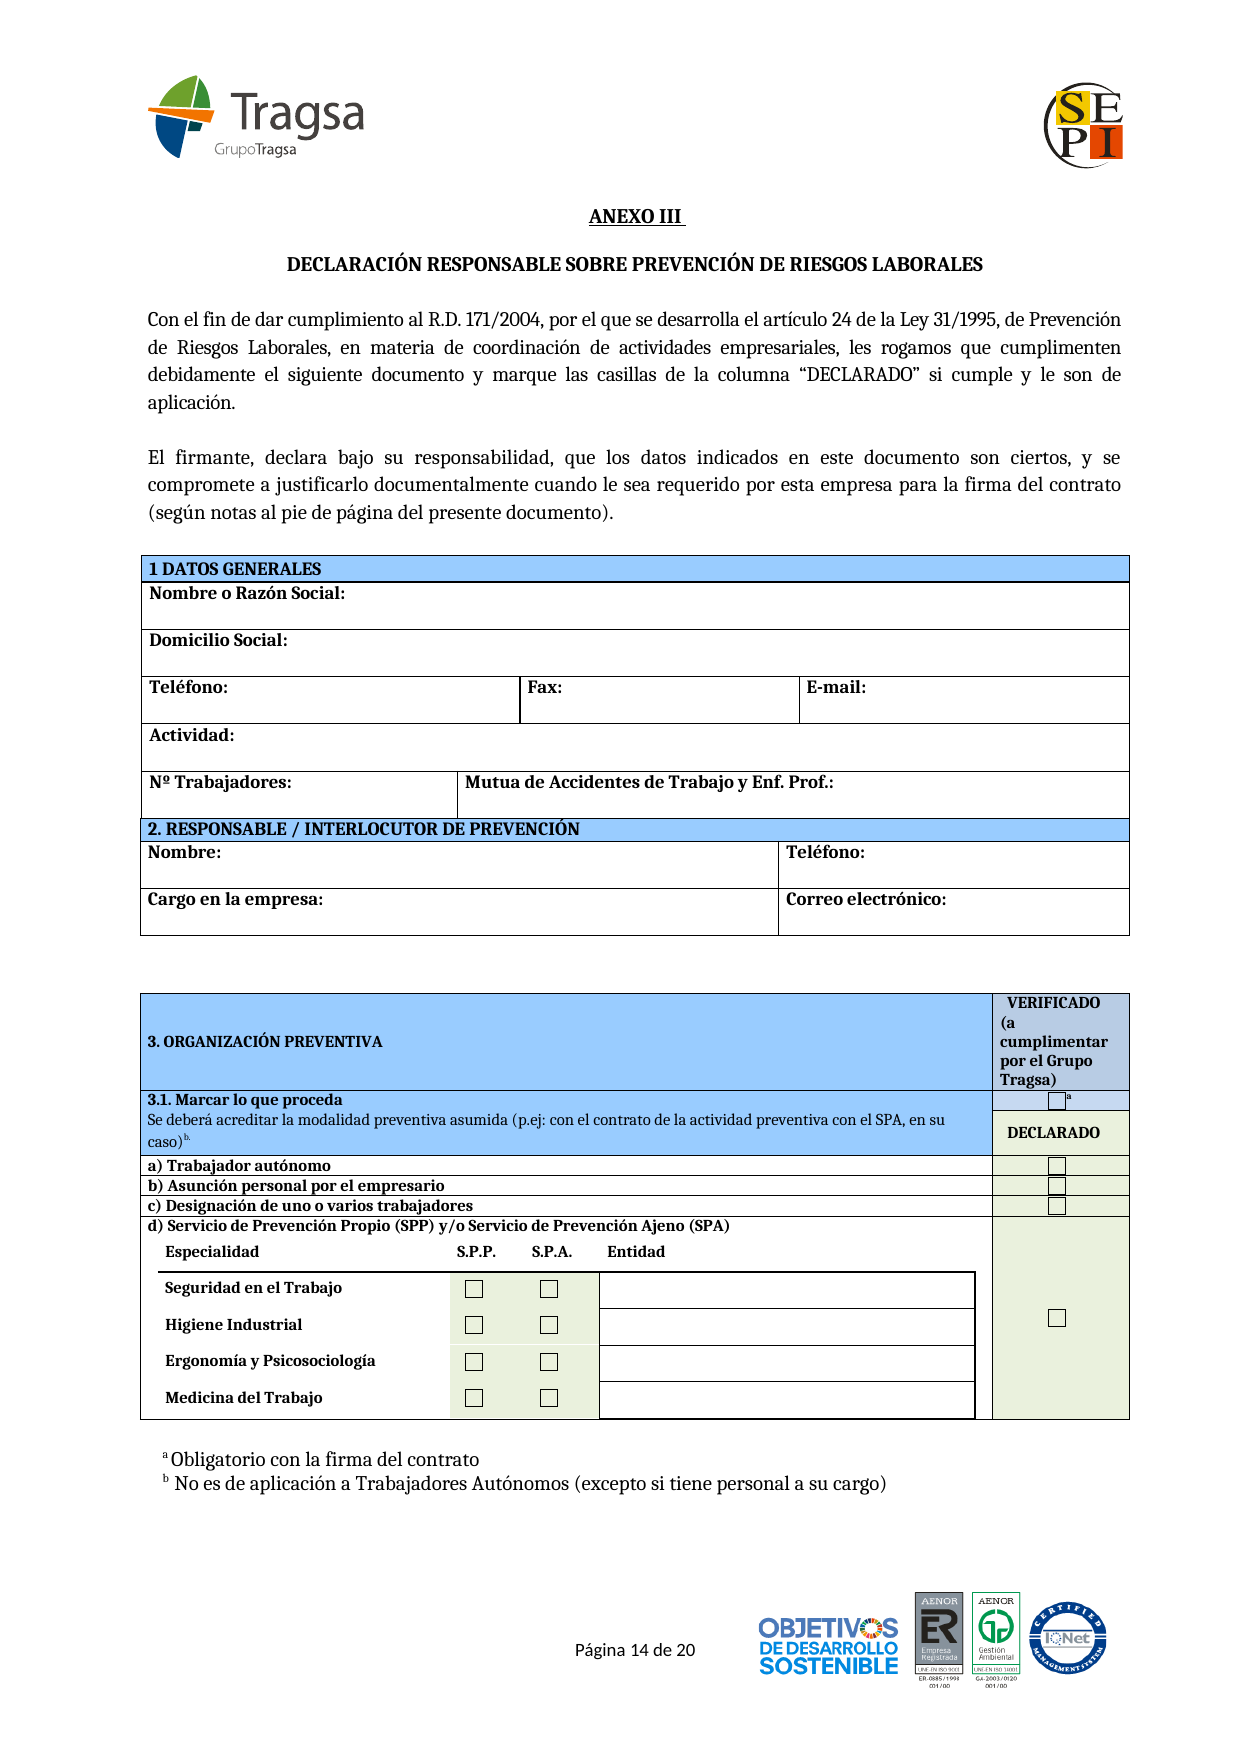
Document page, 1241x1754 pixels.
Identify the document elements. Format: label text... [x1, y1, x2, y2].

table_cell 2. RESPONSABLE / INTERLOCUTOR DE PREVENCIÓN [141, 819, 1129, 841]
table_cell Teléfono: [142, 677, 519, 723]
table_cell Actividad: [142, 724, 1129, 771]
table_header 3. ORGANIZACIÓN PREVENTIVA [141, 994, 992, 1090]
text El firmante, declara bajo su responsabilidad, que los datos indicados en este documento son ciertos, y se compromete a justificarlo documentalmente cuando le sea requerido por esta empresa para la firma del contrato (según notas al pie de página del presente documento). [148, 445, 1122, 524]
table_cell b) Asunción personal por el empresario [141, 1176, 992, 1195]
table_cell Domicilio Social: [142, 630, 1129, 676]
table_cell Correo electrónico: [779, 889, 1129, 935]
text DECLARACIÓN RESPONSABLE SOBRE PREVENCIÓN DE RIESGOS LABORALES [148, 253, 1122, 277]
table_cell DECLARADO [993, 1111, 1129, 1155]
table_cell E-mail: [800, 677, 1129, 723]
table_cell [993, 1217, 1129, 1419]
table_cell a) Trabajador autónomo [141, 1156, 992, 1175]
text Con el fin de dar cumplimiento al R.D. 171/2004, por el que se desarrolla el artículo 24 de la Ley 31/1995, de Prevención de Riesgos Laborales, en materia de coordinación de actividades empresariales, les rogamos que cumplimenten debidamente el siguiente documento y marque las casillas de la columna “DECLARADO” si cumple y le son de aplicación. [148, 308, 1122, 414]
text b No es de aplicación a Trabajadores Autónomos (excepto si tiene personal a su cargo) [162, 1472, 1122, 1496]
text ANEXO III [148, 204, 1122, 228]
table_cell 3.1. Marcar lo que proceda Se deberá acreditar la modalidad preventiva asumida (p.ej: con el contrato de la actividad preventiva con el SPA, en su caso)b. [141, 1091, 992, 1155]
table_cell Cargo en la empresa: [141, 889, 778, 935]
picture [758, 1592, 1107, 1688]
table_cell a [1049, 1093, 1065, 1109]
table_cell Fax: [521, 677, 799, 723]
table_header VERIFICADO (a cumplimentar por el Grupo Tragsa) [993, 994, 1129, 1090]
table_cell c) Designación de uno o varios trabajadores [141, 1196, 992, 1216]
table_cell d) Servicio de Prevención Propio (SPP) y/o Servicio de Prevención Ajeno (SPA) [141, 1217, 992, 1419]
table_cell [993, 1176, 1129, 1195]
table_cell Mutua de Accidentes de Trabajo y Enf. Prof.: [458, 772, 1129, 818]
table_cell Nº Trabajadores: [142, 772, 457, 818]
table_cell a [1071, 1091, 1129, 1110]
table_cell [993, 1196, 1129, 1216]
table_header 1 DATOS GENERALES [142, 556, 1129, 581]
table_cell Teléfono: [779, 842, 1129, 888]
table_cell Nombre o Razón Social: [142, 583, 1129, 629]
table_cell [993, 1156, 1129, 1175]
text a Obligatorio con la firma del contrato [148, 1448, 1122, 1472]
table_cell Nombre: [141, 842, 778, 888]
